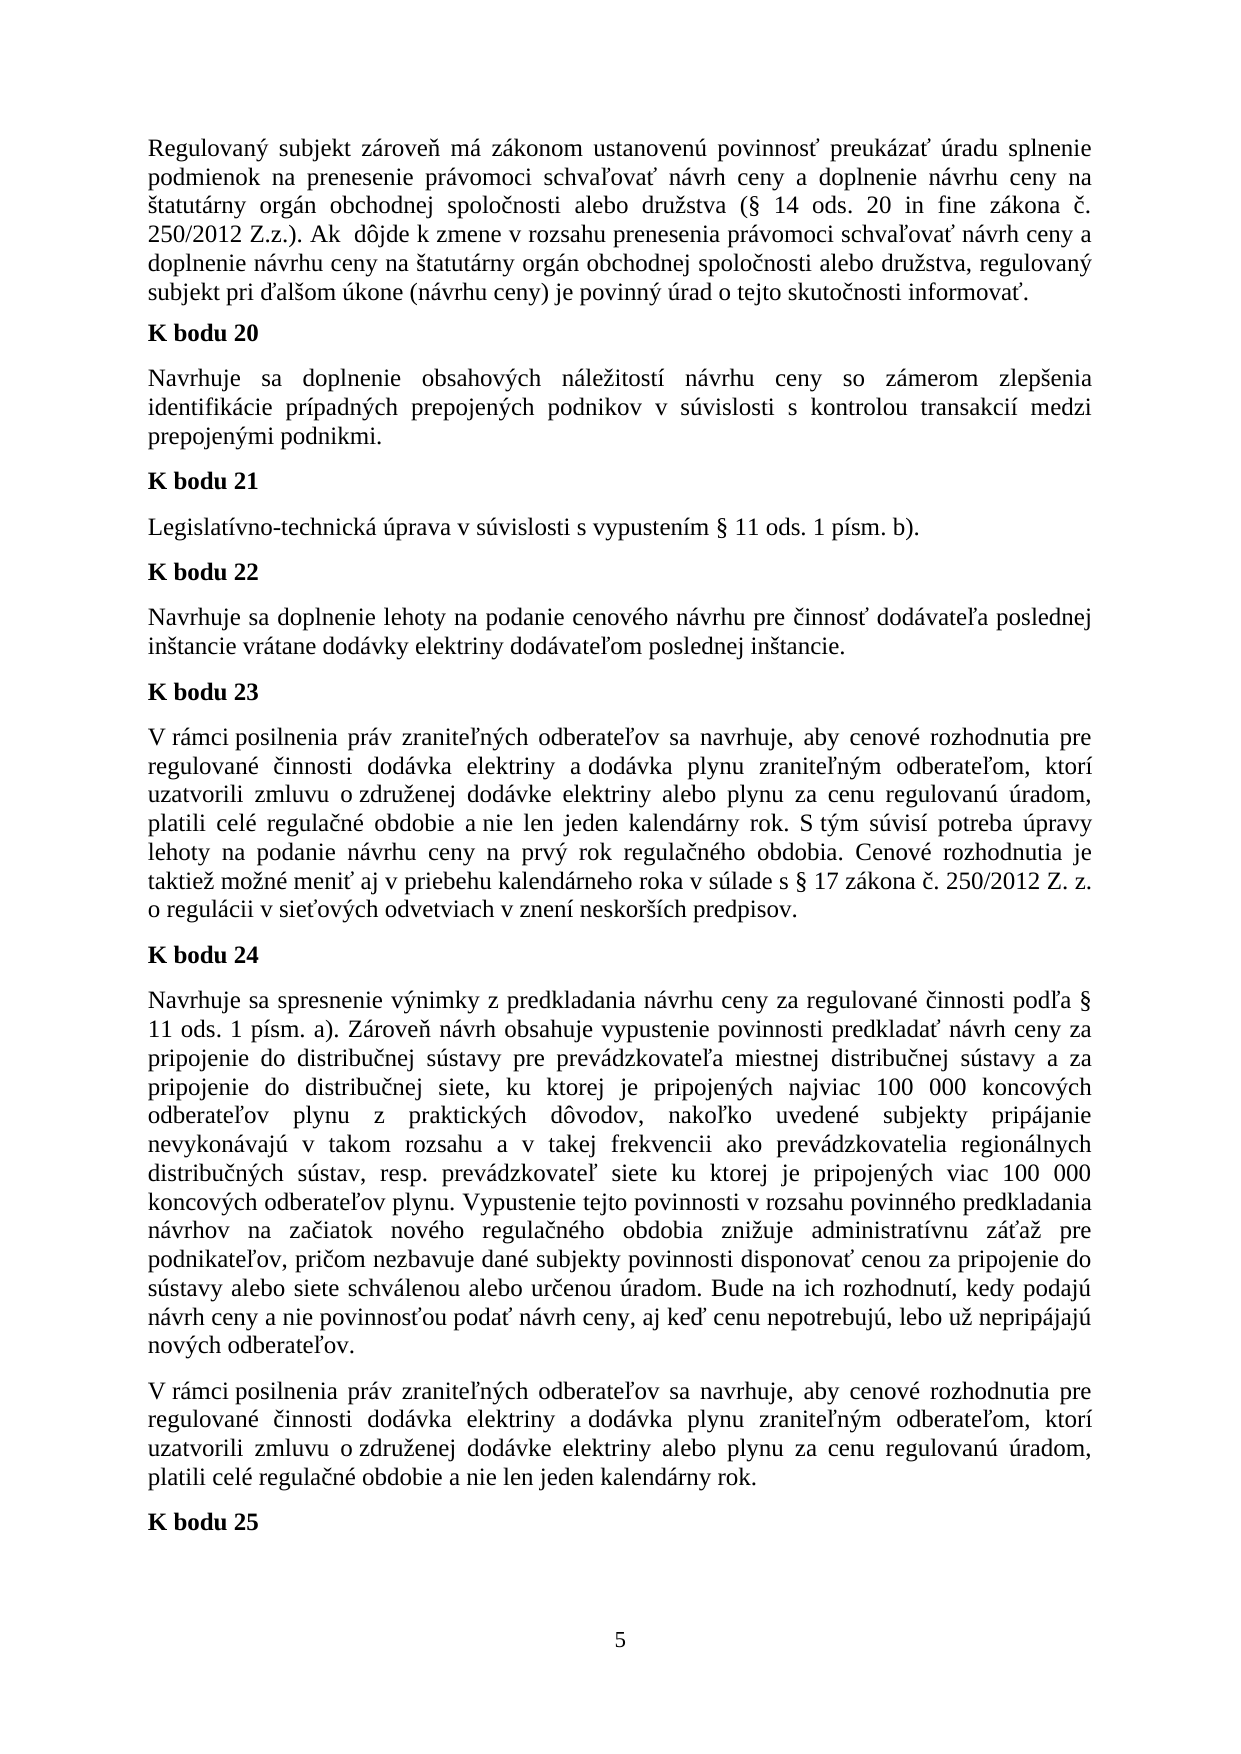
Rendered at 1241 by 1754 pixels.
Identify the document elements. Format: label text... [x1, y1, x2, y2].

text K bodu 22 [148, 557, 1093, 586]
text K bodu 21 [148, 466, 1093, 495]
text Legislatívno-technická úprava v súvislosti s vypustením § 11 ods. 1 písm. b). [148, 512, 1093, 540]
text K bodu 25 [148, 1507, 1093, 1536]
text Navrhuje sa spresnenie výnimky z predkladania návrhu ceny za regulované činnosti podľa § 11 ods. 1 písm. a). Zároveň návrh obsahuje vypustenie povinnosti predkladať návrh ceny za pripojenie do distribučnej sústavy pre prevádzkovateľa miestnej distribučnej sústavy a za pripojenie do distribučnej siete, ku ktorej je pripojených najviac 100 000 koncových odberateľov plynu z praktických dôvodov, nakoľko uvedené subjekty pripájanie nevykonávajú v takom rozsahu a v takej frekvencii ako prevádzkovatelia regionálnych distribučných sústav, resp. prevádzkovateľ siete ku ktorej je pripojených viac 100 000 koncových odberateľov plynu. Vypustenie tejto povinnosti v rozsahu povinného predkladania návrhov na začiatok nového regulačného obdobia znižuje administratívnu záťaž pre podnikateľov, pričom nezbavuje dané subjekty povinnosti disponovať cenou za pripojenie do sústavy alebo siete schválenou alebo určenou úradom. Bude na ich rozhodnutí, kedy podajú návrh ceny a nie povinnosťou podať návrh ceny, aj keď cenu nepotrebujú, lebo už nepripájajú nových odberateľov. [148, 985, 1093, 1359]
text K bodu 23 [148, 677, 1093, 705]
text V rámci posilnenia práv zraniteľných odberateľov sa navrhuje, aby cenové rozhodnutia pre regulované činnosti dodávka elektriny a dodávka plynu zraniteľným odberateľom, ktorí uzatvorili zmluvu o združenej dodávke elektriny alebo plynu za cenu regulovanú úradom, platili celé regulačné obdobie a nie len jeden kalendárny rok. [148, 1376, 1093, 1491]
text K bodu 20 [148, 318, 1093, 347]
text K bodu 24 [148, 940, 1093, 969]
text Navrhuje sa doplnenie lehoty na podanie cenového návrhu pre činnosť dodávateľa poslednej inštancie vrátane dodávky elektriny dodávateľom poslednej inštancie. [148, 602, 1093, 660]
text Regulovaný subjekt zároveň má zákonom ustanovenú povinnosť preukázať úradu splnenie podmienok na prenesenie právomoci schvaľovať návrh ceny a doplnenie návrhu ceny na štatutárny orgán obchodnej spoločnosti alebo družstva (§ 14 ods. 20 in fine zákona č. 250/2012 Z.z.). Ak dôjde k zmene v rozsahu prenesenia právomoci schvaľovať návrh ceny a doplnenie návrhu ceny na štatutárny orgán obchodnej spoločnosti alebo družstva, regulovaný subjekt pri ďalšom úkone (návrhu ceny) je povinný úrad o tejto skutočnosti informovať. [148, 133, 1093, 305]
text Navrhuje sa doplnenie obsahových náležitostí návrhu ceny so zámerom zlepšenia identifikácie prípadných prepojených podnikov v súvislosti s kontrolou transakcií medzi prepojenými podnikmi. [148, 363, 1093, 449]
text V rámci posilnenia práv zraniteľných odberateľov sa navrhuje, aby cenové rozhodnutia pre regulované činnosti dodávka elektriny a dodávka plynu zraniteľným odberateľom, ktorí uzatvorili zmluvu o združenej dodávke elektriny alebo plynu za cenu regulovanú úradom, platili celé regulačné obdobie a nie len jeden kalendárny rok. S tým súvisí potreba úpravy lehoty na podanie návrhu ceny na prvý rok regulačného obdobia. Cenové rozhodnutia je taktiež možné meniť aj v priebehu kalendárneho roka v súlade s § 17 zákona č. 250/2012 Z. z. o regulácii v sieťových odvetviach v znení neskorších predpisov. [148, 722, 1093, 923]
